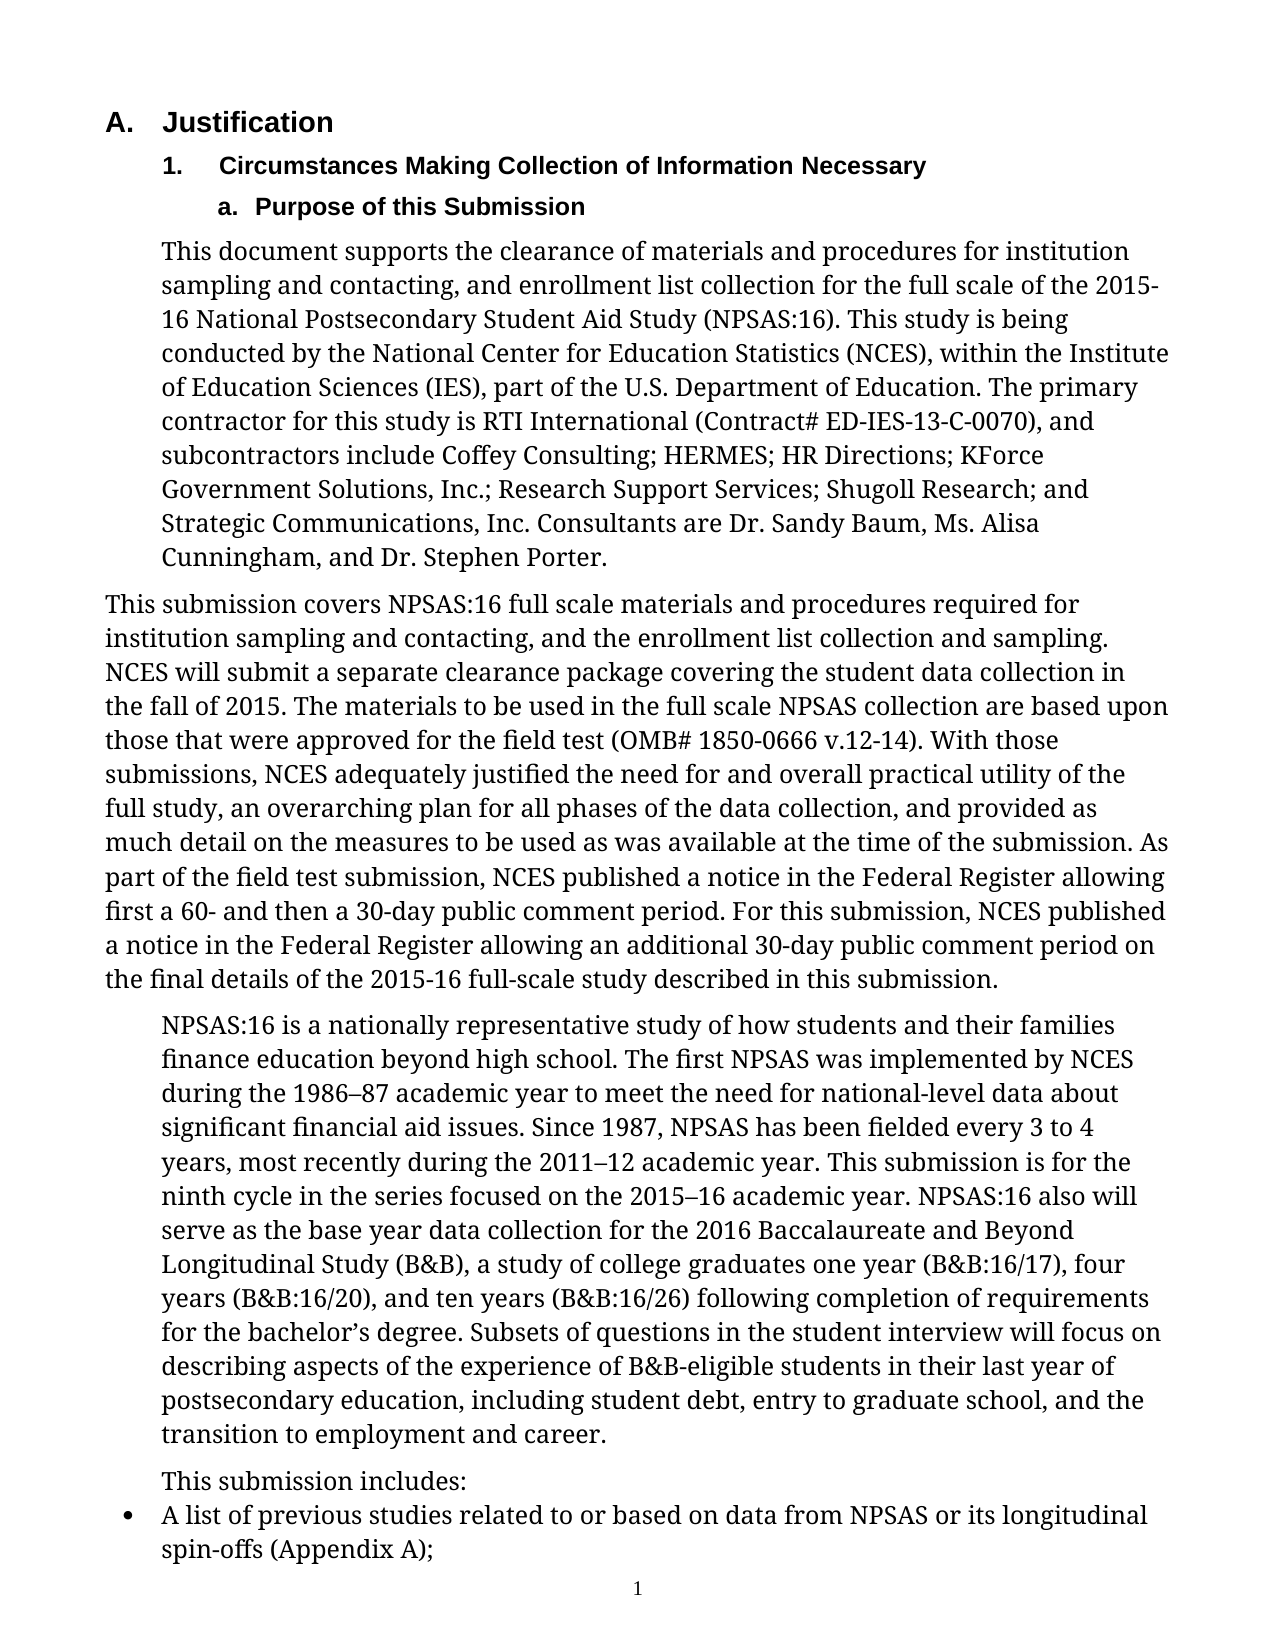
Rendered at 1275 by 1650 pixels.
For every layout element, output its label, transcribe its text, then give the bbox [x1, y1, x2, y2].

text This submission covers NPSAS:16 full scale materials and procedures required for institution sampling and contacting, and the enrollment list collection and sampling. NCES will submit a separate clearance package covering the student data collection in the fall of 2015. The materials to be used in the full scale NPSAS collection are based upon those that were approved for the field test (OMB# 1850-0666 v.12-14). With those submissions, NCES adequately justified the need for and overall practical utility of the full study, an overarching plan for all phases of the data collection, and provided as much detail on the measures to be used as was available at the time of the submission. As part of the field test submission, NCES published a notice in the Federal Register allowing first a 60- and then a 30-day public comment period. For this submission, NCES published a notice in the Federal Register allowing an additional 30-day public comment period on the final details of the 2015-16 full-scale study described in this submission. [105, 587, 1170, 995]
subtitle Purpose of this Submission [217, 192, 1170, 221]
subtitle Circumstances Making Collection of Information Necessary [162, 151, 1170, 180]
subtitle Justification [105, 105, 1170, 138]
text NPSAS:16 is a nationally representative study of how students and their families finance education beyond high school. The first NPSAS was implemented by NCES during the 1986–87 academic year to meet the need for national-level data about significant financial aid issues. Since 1987, NPSAS has been fielded every 3 to 4 years, most recently during the 2011–12 academic year. This submission is for the ninth cycle in the series focused on the 2015–16 academic year. NPSAS:16 also will serve as the base year data collection for the 2016 Baccalaureate and Beyond Longitudinal Study (B&B), a study of college graduates one year (B&B:16/17), four years (B&B:16/20), and ten years (B&B:16/26) following completion of requirements for the bachelor’s degree. Subsets of questions in the student interview will focus on describing aspects of the experience of B&B-eligible students in their last year of postsecondary education, including student debt, entry to graduate school, and the transition to employment and career. [161, 1008, 1170, 1451]
text This document supports the clearance of materials and procedures for institution sampling and contacting, and enrollment list collection for the full scale of the 2015-16 National Postsecondary Student Aid Study (NPSAS:16). This study is being conducted by the National Center for Education Statistics (NCES), within the Institute of Education Sciences (IES), part of the U.S. Department of Education. The primary contractor for this study is RTI International (Contract# ED-IES-13-C-0070), and subcontractors include Coffey Consulting; HERMES; HR Directions; KForce Government Solutions, Inc.; Research Support Services; Shugoll Research; and Strategic Communications, Inc. Consultants are Dr. Sandy Baum, Ms. Alisa Cunningham, and Dr. Stephen Porter. [161, 233, 1170, 574]
text This submission includes: [161, 1463, 1170, 1497]
text A list of previous studies related to or based on data from NPSAS or its longitudinal spin-offs (Appendix A); [124, 1497, 1170, 1565]
